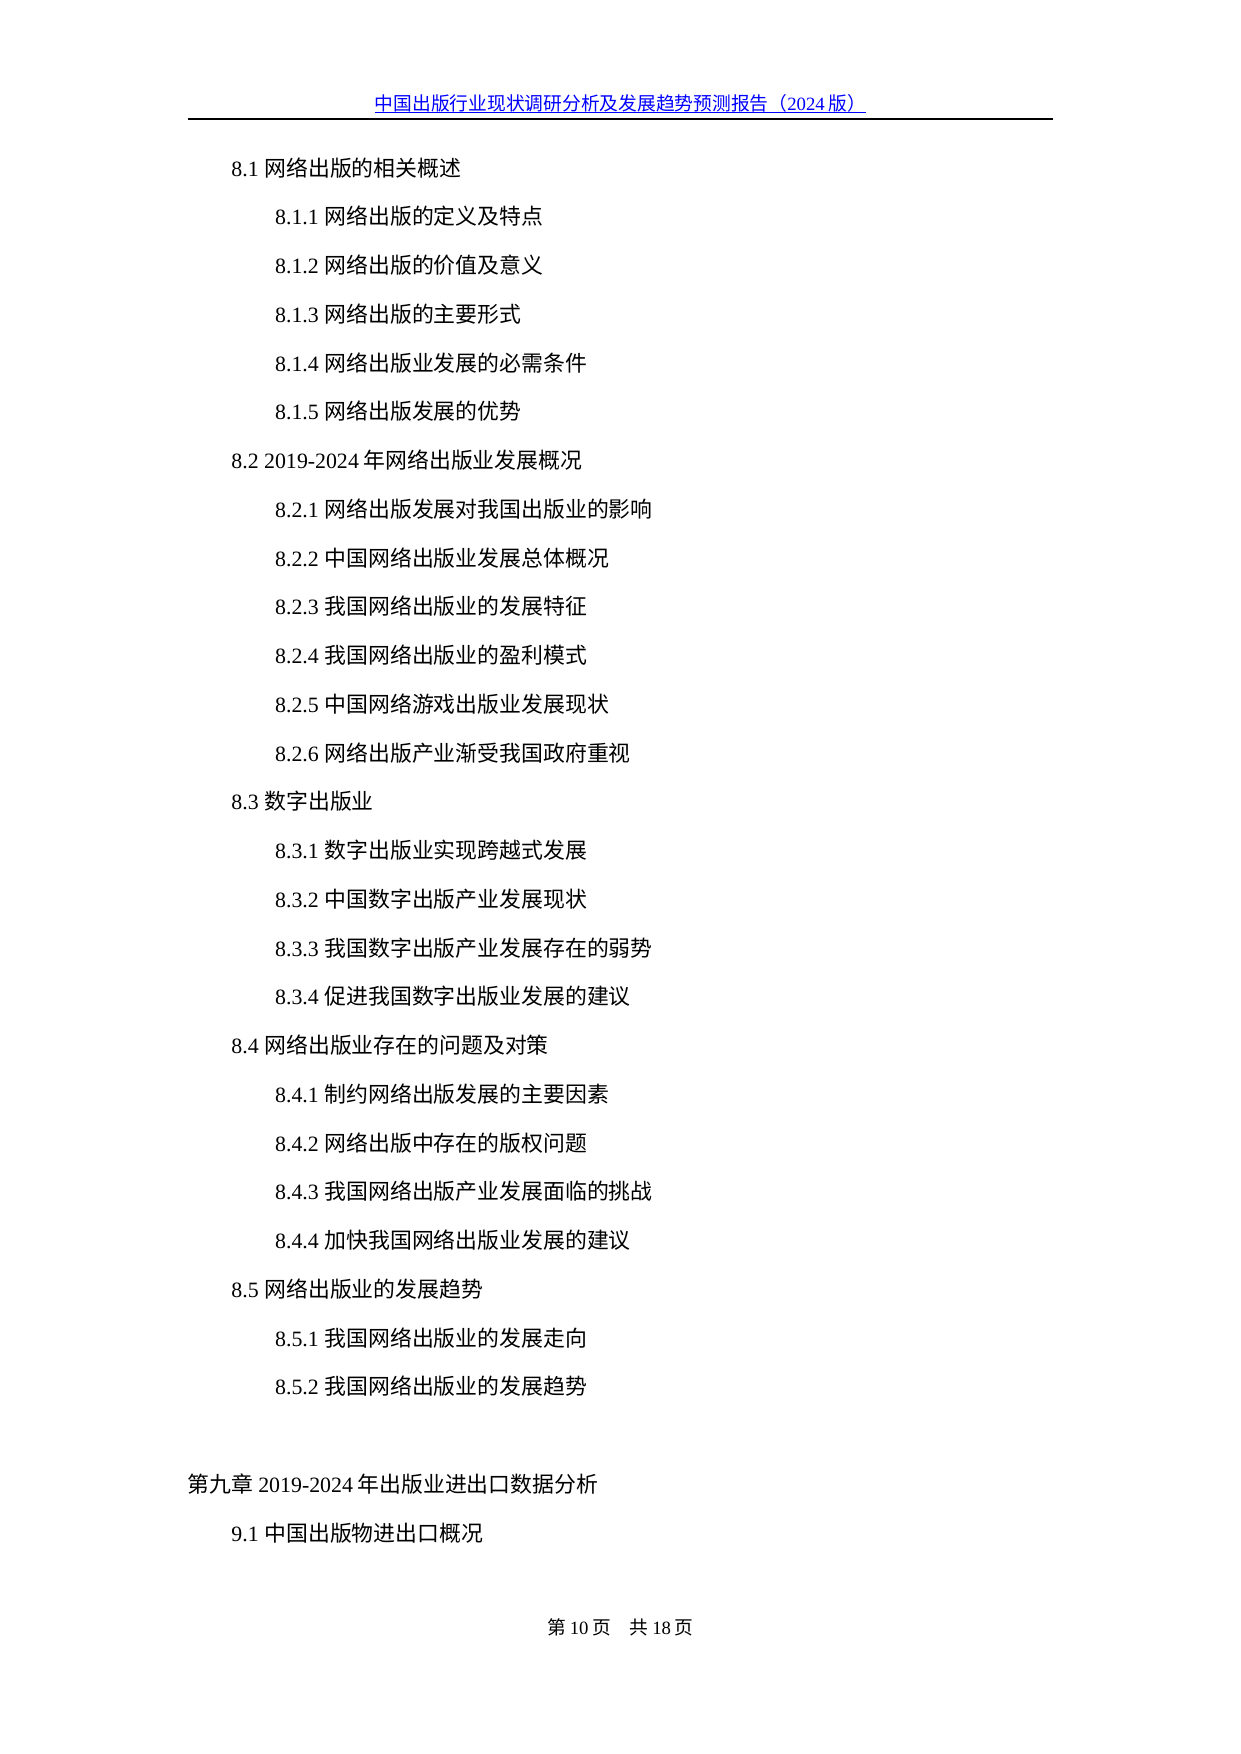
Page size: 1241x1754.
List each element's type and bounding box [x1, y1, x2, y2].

text [187, 150, 1053, 1548]
